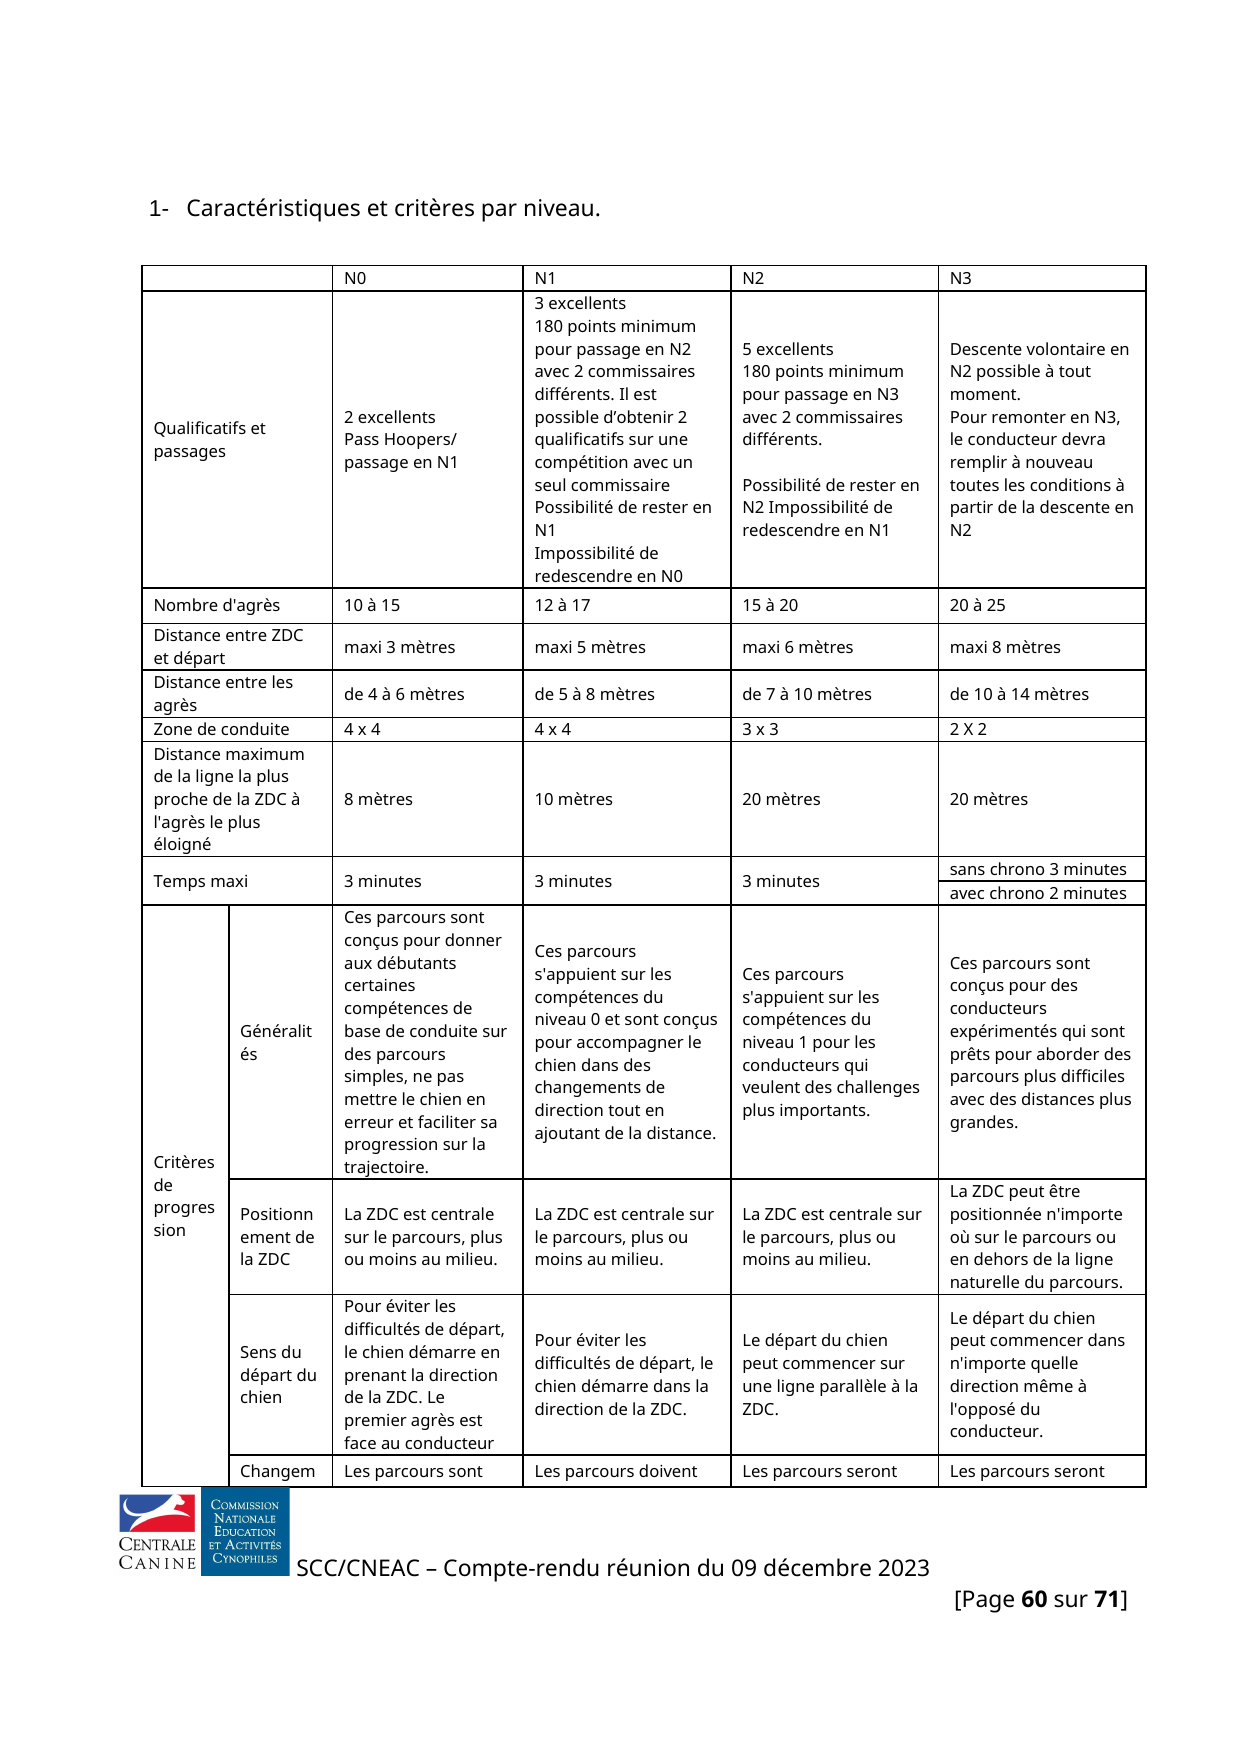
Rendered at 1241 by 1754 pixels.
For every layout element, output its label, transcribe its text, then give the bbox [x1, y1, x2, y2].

table_cell sans chrono 3 minutes [939, 857, 1145, 880]
subtitle Caractéristiques et critères par niveau. [149, 192, 1128, 223]
table_header N1 [524, 266, 730, 290]
table_header N0 [333, 266, 522, 290]
table_cell Zone de conduite [143, 718, 332, 741]
table_cell Ces parcours s'appuient sur les compétences du niveau 1 pour les conducteurs qui veulent des challenges plus importants. [732, 906, 938, 1178]
table_cell 4 x 4 [333, 718, 522, 741]
table_cell 12 à 17 [524, 589, 730, 622]
table_cell Positionnement de la ZDC [230, 1180, 332, 1293]
table_cell Généralités [230, 906, 332, 1178]
table_cell Temps maxi [143, 857, 332, 904]
table_cell 20 à 25 [939, 589, 1145, 622]
table_header N2 [732, 266, 938, 290]
table_cell La ZDC est centrale sur le parcours, plus ou moins au milieu. [333, 1180, 522, 1293]
table_cell 3 excellents 180 points minimum pour passage en N2 avec 2 commissaires différents. Il est possible d’obtenir 2 qualificatifs sur une compétition avec un seul commissaire Possibilité de rester en N1 Impossibilité de redescendre en N0 [524, 292, 730, 587]
table_cell Qualificatifs et passages [143, 292, 332, 587]
table_cell Les parcours sont fluides sans changement de direction ni de main. [333, 1456, 522, 1486]
table_cell Changements de direction [230, 1456, 332, 1486]
table_cell 2 excellents Pass Hoopers/ passage en N1 [333, 292, 522, 587]
table_cell 8 mètres [333, 742, 522, 856]
table_cell Descente volontaire en N2 possible à tout moment. Pour remonter en N3, le conducteur devra remplir à nouveau toutes les conditions à partir de la descente en N2 [939, 292, 1145, 587]
table_cell maxi 6 mètres [732, 624, 938, 669]
table_header N3 [939, 266, 1145, 290]
table_cell 20 mètres [939, 742, 1145, 856]
table_cell maxi 5 mètres [524, 624, 730, 669]
table_cell Le départ du chien peut commencer dans n'importe quelle direction même à l'opposé du conducteur. [939, 1295, 1145, 1454]
table_cell 4 x 4 [524, 718, 730, 741]
table_cell Nombre d'agrès [143, 589, 332, 622]
table_cell Sens du départ du chien [230, 1295, 332, 1454]
table_cell de 7 à 10 mètres [732, 671, 938, 716]
table_cell Ces parcours s'appuient sur les compétences du niveau 0 et sont conçus pour accompagner le chien dans des changements de direction tout en ajoutant de la distance. [524, 906, 730, 1178]
table_cell avec chrono 2 minutes [939, 882, 1145, 904]
table_cell Distance maximum de la ligne la plus proche de la ZDC à l'agrès le plus éloigné [143, 742, 332, 856]
table_cell 10 à 15 [333, 589, 522, 622]
table_cell 3 minutes [732, 857, 938, 904]
table_cell Critères de progression [143, 906, 228, 1486]
table_cell 10 mètres [524, 742, 730, 856]
table_cell de 10 à 14 mètres [939, 671, 1145, 716]
table_cell La ZDC est centrale sur le parcours, plus ou moins au milieu. [732, 1180, 938, 1293]
table_cell 20 mètres [732, 742, 938, 856]
picture [112, 1487, 290, 1576]
table_cell Distance entre ZDC et départ [143, 624, 332, 669]
table_cell 15 à 20 [732, 589, 938, 622]
table_cell 5 excellents 180 points minimum pour passage en N3 avec 2 commissaires différents. Possibilité de rester en N2 Impossibilité de redescendre en N1 [732, 292, 938, 587]
table_cell La ZDC peut être positionnée n'importe où sur le parcours ou en dehors de la ligne naturelle du parcours. [939, 1180, 1145, 1293]
table_cell 2 X 2 [939, 718, 1145, 741]
table_cell de 5 à 8 mètres [524, 671, 730, 716]
table_cell 3 minutes [524, 857, 730, 904]
table_cell La ZDC est centrale sur le parcours, plus ou moins au milieu. [524, 1180, 730, 1293]
table_cell de 4 à 6 mètres [333, 671, 522, 716]
table_cell 3 x 3 [732, 718, 938, 741]
table_cell 3 minutes [333, 857, 522, 904]
table_cell Ces parcours sont conçus pour des conducteurs expérimentés qui sont prêts pour aborder des parcours plus difficiles avec des distances plus grandes. [939, 906, 1145, 1178]
table_cell Le départ du chien peut commencer sur une ligne parallèle à la ZDC. [732, 1295, 938, 1454]
table_cell maxi 8 mètres [939, 624, 1145, 669]
table_cell Pour éviter les difficultés de départ, le chien démarre dans la direction de la ZDC. [524, 1295, 730, 1454]
table_cell maxi 3 mètres [333, 624, 522, 669]
table_cell Pour éviter les difficultés de départ, le chien démarre en prenant la direction de la ZDC. Le premier agrès est face au conducteur [333, 1295, 522, 1454]
table_cell Les parcours seront fluides avec des changements de direction dans n'importe quel sens [939, 1456, 1145, 1486]
table_cell Les parcours doivent être fluides, avec de simples changements de direction pas trop loin de la ZDC. [524, 1456, 730, 1486]
table_header [143, 266, 332, 290]
table_cell Distance entre les agrès [143, 671, 332, 716]
table_cell Ces parcours sont conçus pour donner aux débutants certaines compétences de base de conduite sur des parcours simples, ne pas mettre le chien en erreur et faciliter sa progression sur la trajectoire. [333, 906, 522, 1178]
